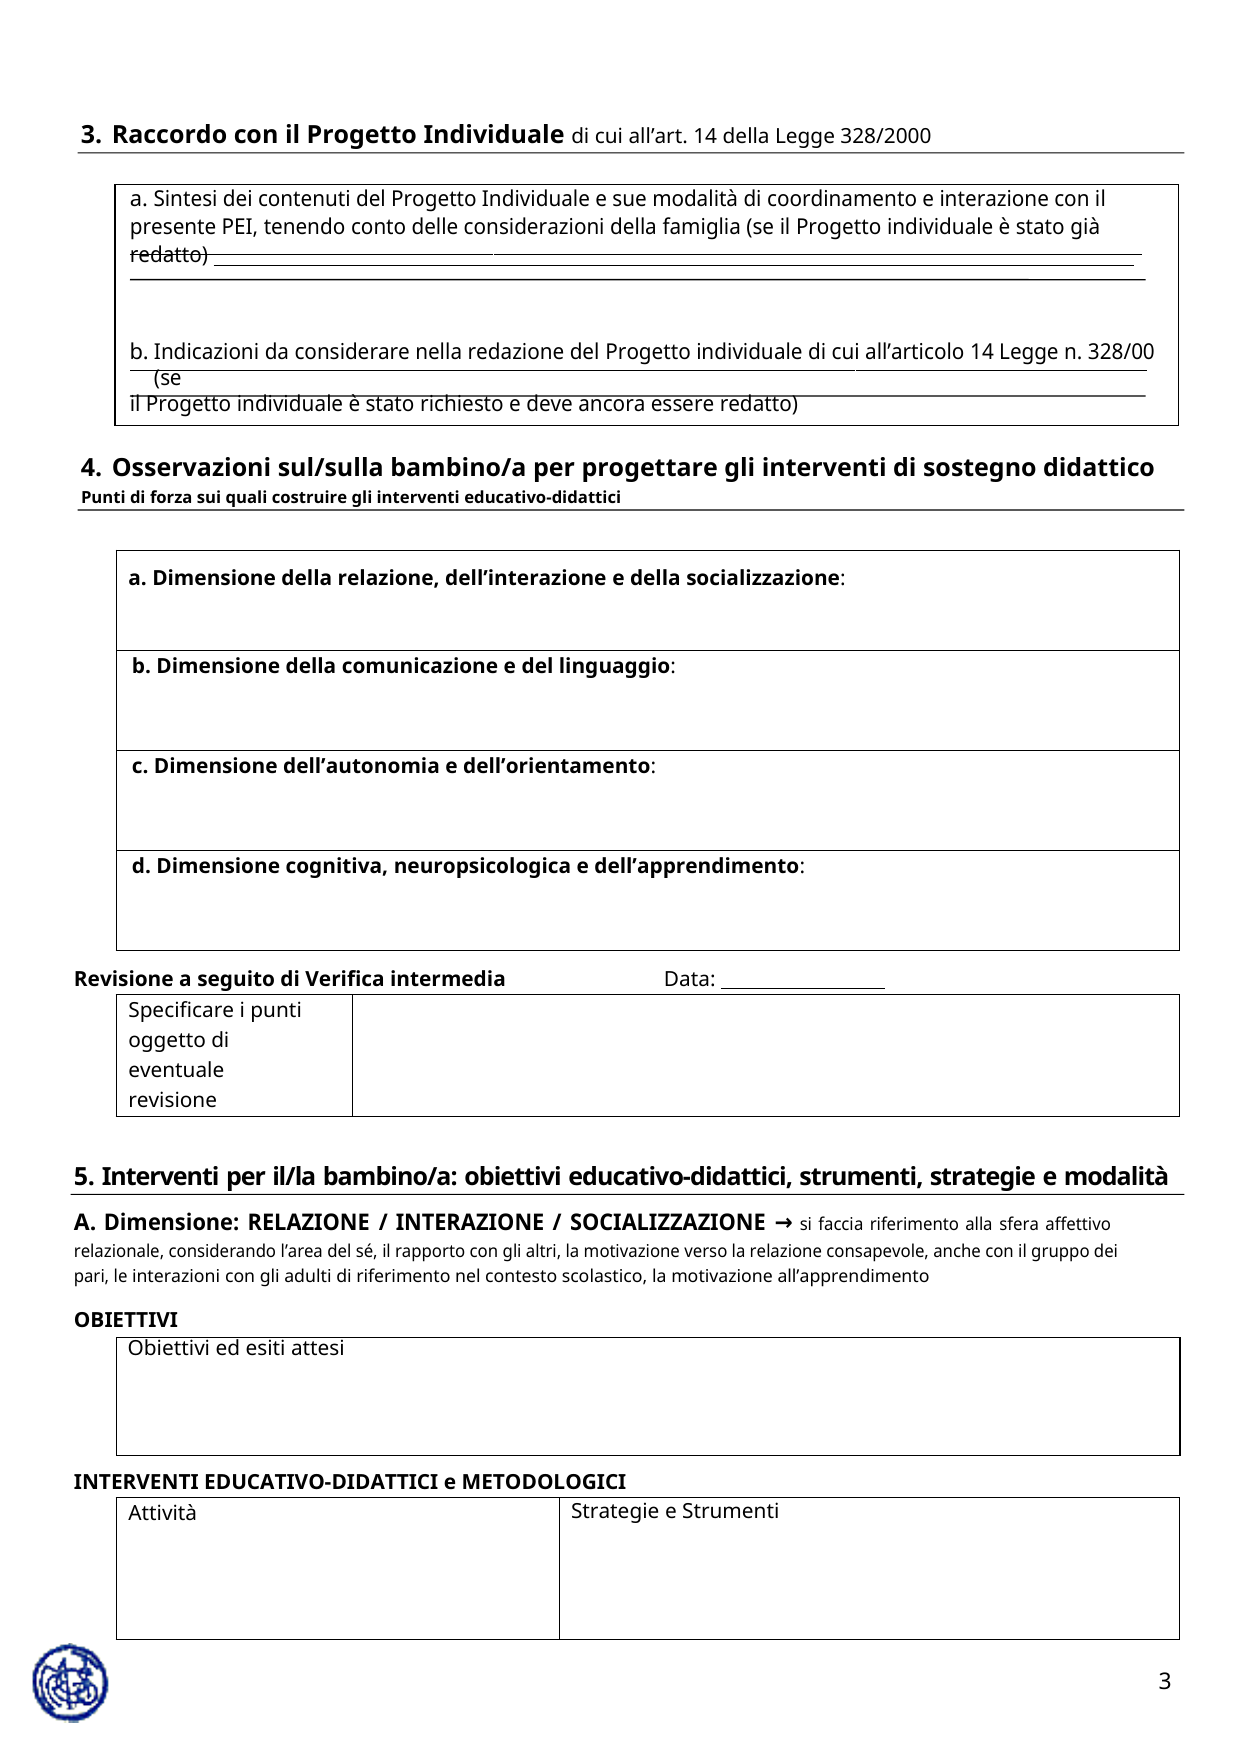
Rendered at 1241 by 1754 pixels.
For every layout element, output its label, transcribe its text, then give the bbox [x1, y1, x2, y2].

text Revisione a seguito di Verifica intermedia Data: [74, 964, 1217, 992]
text INTERVENTI EDUCATIVO-DIDATTICI e METODOLOGICI [74, 1467, 1217, 1495]
table_header Attività [117, 1498, 559, 1639]
table_cell c. Dimensione dell’autonomia e dell’orientamento: [117, 751, 1179, 850]
table_header a. Dimensione della relazione, dell’interazione e della socializzazione: [117, 551, 1179, 650]
subtitle Osservazioni sul/sulla bambino/a per progettare gli interventi di sostegno didattico [81, 449, 1217, 483]
table_header [353, 995, 1179, 1116]
table_cell b. Dimensione della comunicazione e del linguaggio: [117, 651, 1179, 750]
text OBIETTIVI [74, 1305, 1217, 1334]
table_header Strategie e Strumenti [560, 1498, 1179, 1639]
picture [31, 1643, 111, 1723]
table_cell d. Dimensione cognitiva, neuropsicologica e dell’apprendimento: [117, 851, 1179, 950]
subtitle Interventi per il/la bambino/a: obiettivi educativo-didattici, strumenti, strategie e modalità [73, 1159, 1217, 1193]
text Punti di forza sui quali costruire gli interventi educativo-didattici [81, 486, 1217, 508]
table_header Specificare i punti oggetto di eventuale revisione [117, 995, 352, 1116]
list Dimensione: RELAZIONE / INTERAZIONE / SOCIALIZZAZIONE → si faccia riferimento alla sfera affettivo relazionale, considerando l’area del sé, il rapporto con gli altri, la motivazione verso la relazione consapevole, anche con il gruppo dei pari, le interazioni con gli adulti di riferimento nel contesto scolastico, la motivazione all’apprendimento [74, 1206, 1139, 1287]
list Raccordo con il Progetto Individuale di cui all’art. 14 della Legge 328/2000 [81, 116, 1217, 150]
